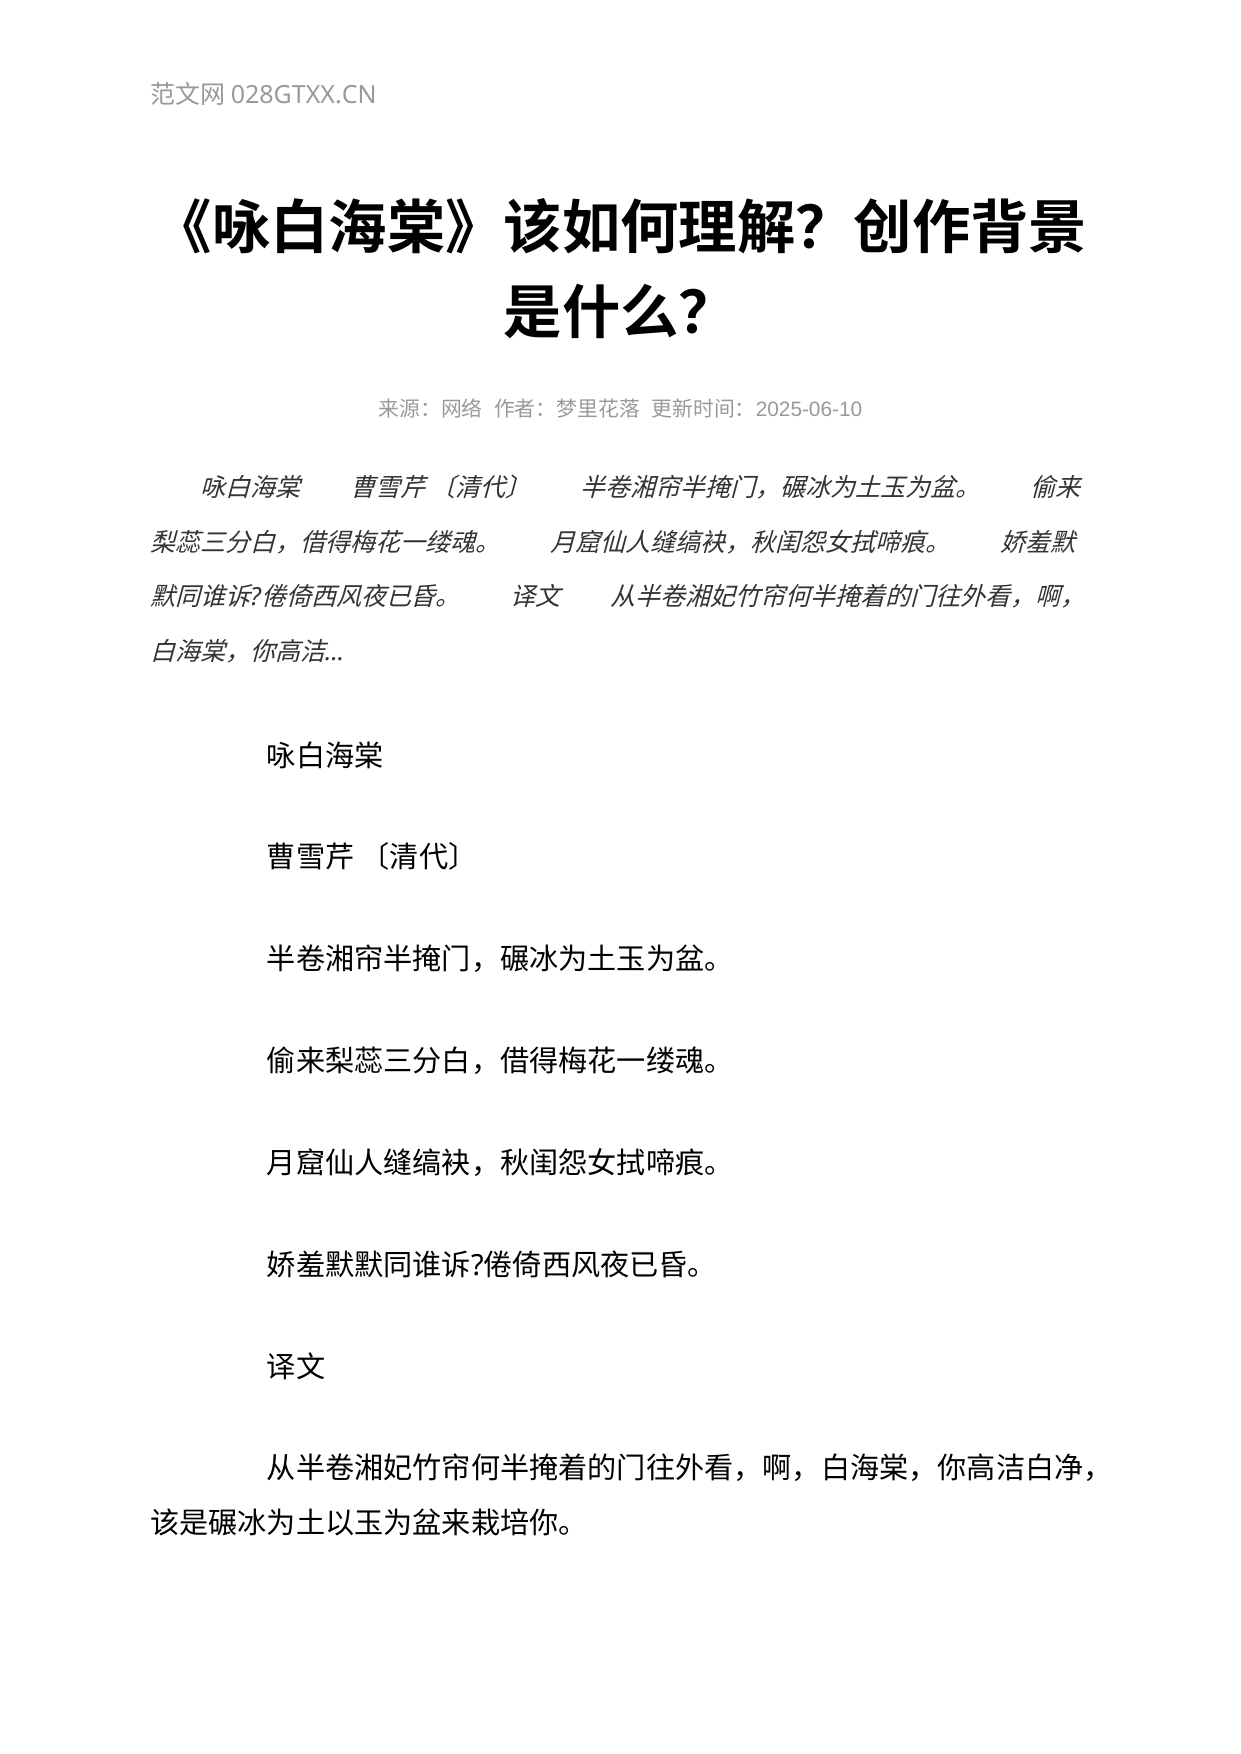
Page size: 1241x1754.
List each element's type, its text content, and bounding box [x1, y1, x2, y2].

text 来源：网络 作者：梦里花落 更新时间：2025-06-10 [150, 397, 1090, 421]
text 月窟仙人缝缟袂，秋闺怨女拭啼痕。 [150, 1139, 1090, 1182]
text 半卷湘帘半掩门，碾冰为土玉为盆。 [150, 936, 1090, 978]
subtitle 《咏白海棠》该如何理解？创作背景是什么？ [150, 181, 1090, 350]
text 译文 [150, 1343, 1090, 1385]
text 曹雪芹 〔清代〕 [150, 834, 1090, 876]
text 咏白海棠 [150, 732, 1090, 774]
text 娇羞默默同谁诉?倦倚西风夜已昏。 [150, 1241, 1090, 1283]
text 咏白海棠 曹雪芹 〔清代〕 半卷湘帘半掩门，碾冰为土玉为盆。 偷来梨蕊三分白，借得梅花一缕魂。 月窟仙人缝缟袂，秋闺怨女拭啼痕。 娇羞默默同谁诉?倦倚西风夜已昏。 译文 从半卷湘妃竹帘何半掩着的门往外看，啊，白海棠，你高洁... [150, 468, 1090, 667]
text 偷来梨蕊三分白，借得梅花一缕魂。 [150, 1038, 1090, 1080]
text 从半卷湘妃竹帘何半掩着的门往外看，啊，白海棠，你高洁白净，该是碾冰为土以玉为盆来栽培你。 [150, 1445, 1090, 1542]
